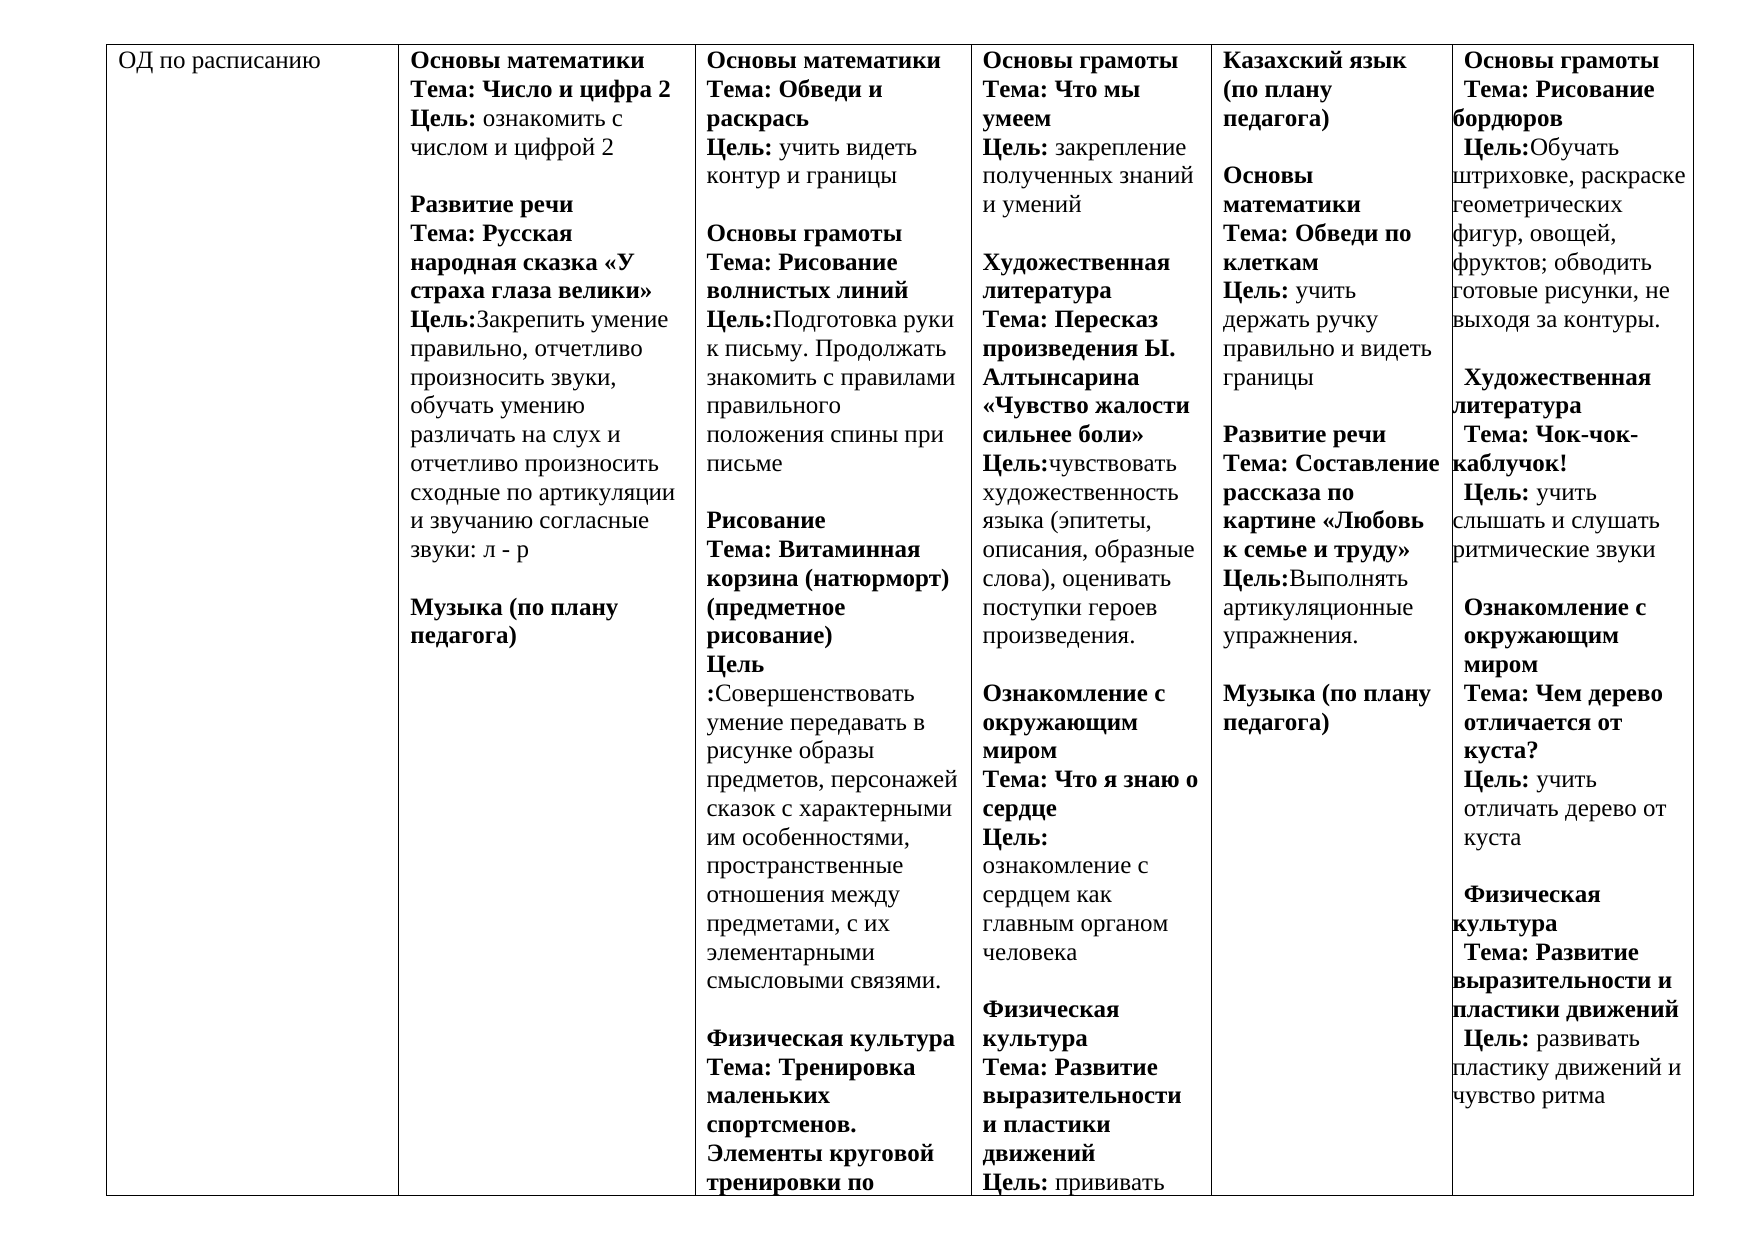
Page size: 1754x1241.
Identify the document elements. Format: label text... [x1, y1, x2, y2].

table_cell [696, 45, 971, 1195]
table_cell ОД по расписанию [107, 45, 398, 1195]
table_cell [399, 45, 695, 1195]
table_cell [1212, 45, 1452, 1195]
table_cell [972, 45, 1211, 1195]
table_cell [1453, 45, 1693, 1195]
